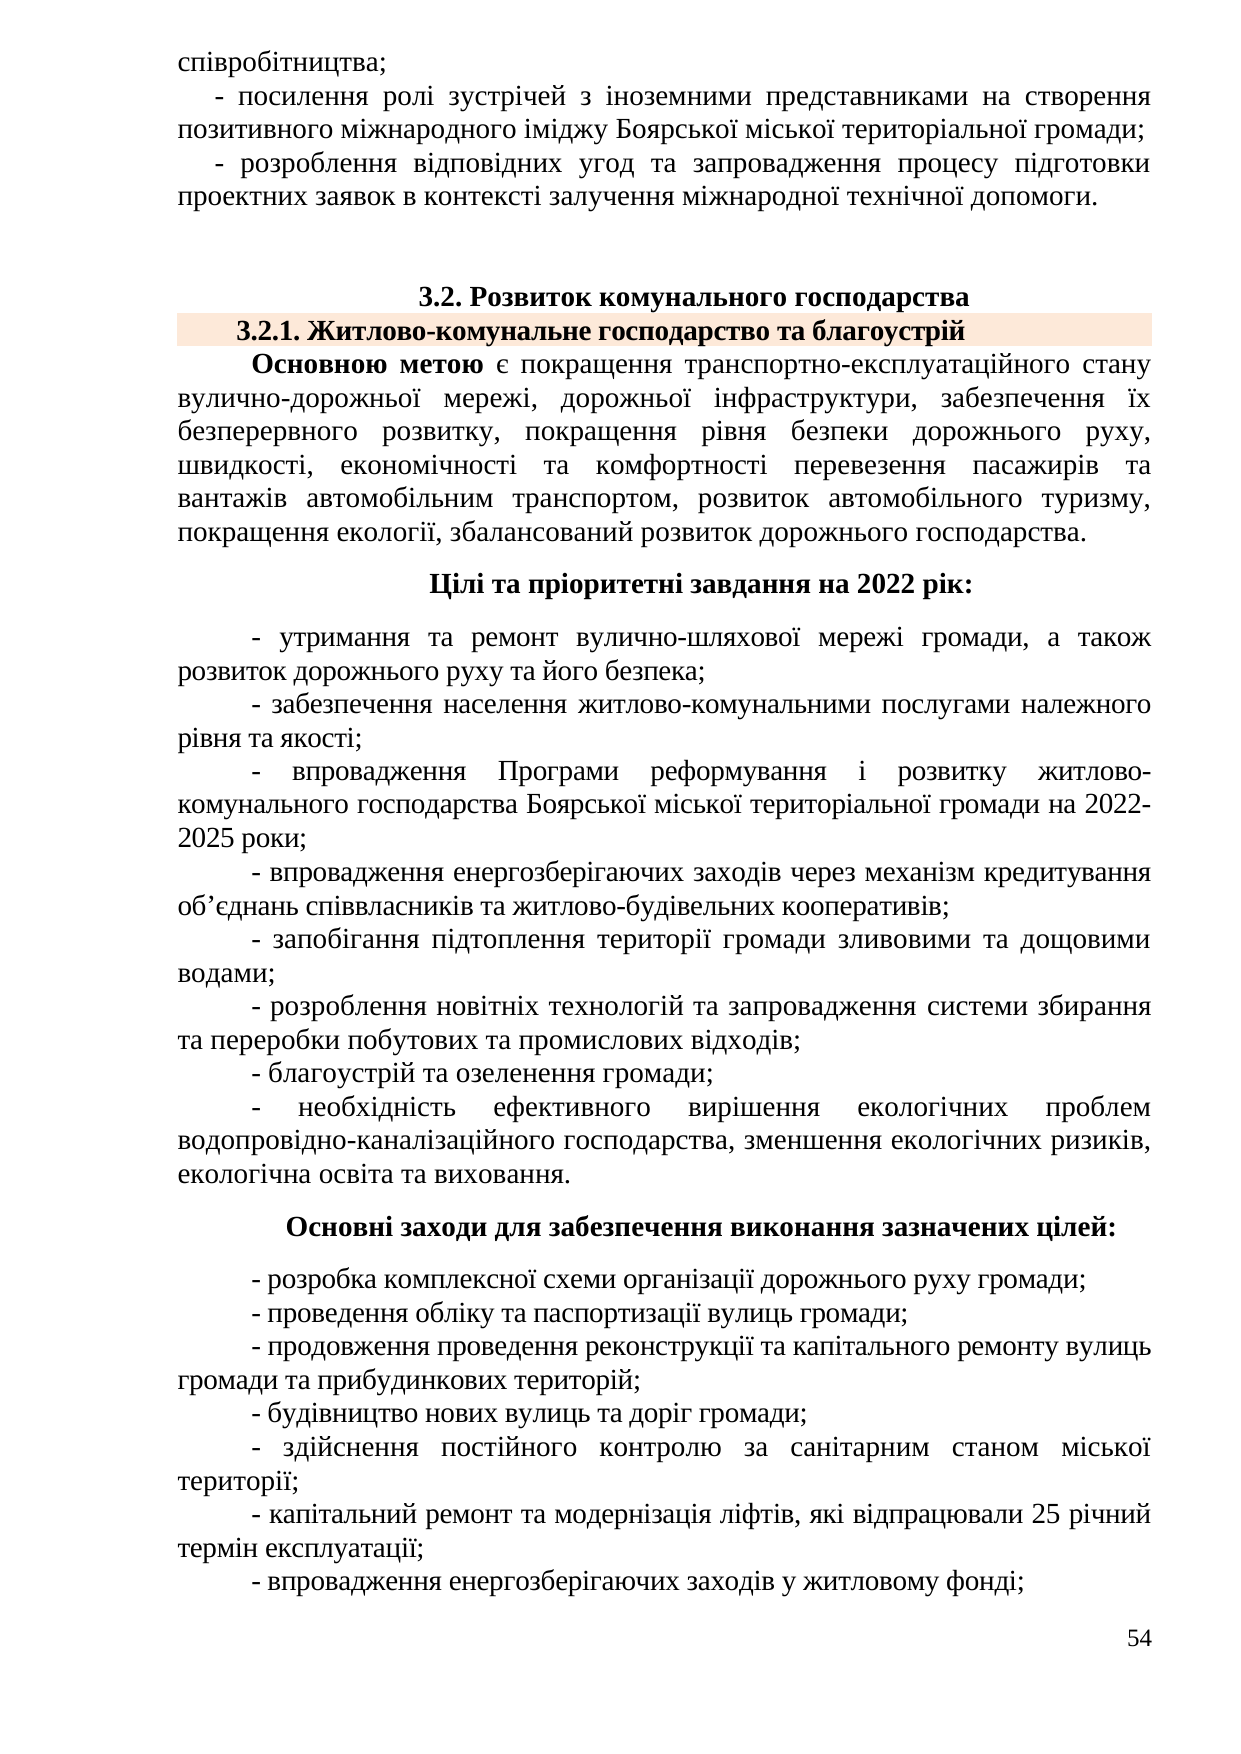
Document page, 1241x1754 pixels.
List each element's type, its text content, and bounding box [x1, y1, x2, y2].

text - розробка комплексної схеми організації дорожнього руху громади; [177, 1261, 1152, 1295]
text - розроблення відповідних угод та запровадження процесу підготовки проектних заявок в контексті залучення міжнародної технічної допомоги. [177, 145, 1152, 212]
text - утримання та ремонт вулично-шляхової мережі громади, а також розвиток дорожнього руху та його безпека; [177, 619, 1152, 686]
text - проведення обліку та паспортизації вулиць громади; [177, 1295, 1152, 1328]
text - благоустрій та озеленення громади; [177, 1055, 1152, 1089]
text Основні заходи для забезпечення виконання зазначених цілей: [177, 1209, 1152, 1242]
text - впровадження енергозберігаючих заходів через механізм кредитування об’єднань співвласників та житлово-будівельних кооперативів; [177, 854, 1152, 921]
text - забезпечення населення житлово-комунальними послугами належного рівня та якості; [177, 686, 1152, 753]
text - будівництво нових вулиць та доріг громади; [177, 1396, 1152, 1429]
text - продовження проведення реконструкції та капітального ремонту вулиць громади та прибудинкових територій; [177, 1328, 1152, 1396]
text - капітальний ремонт та модернізація ліфтів, які відпрацювали 25 річний термін експлуатації; [177, 1496, 1152, 1563]
text Основною метою є покращення транспортно-експлуатаційного стану вулично-дорожньої мережі, дорожньої інфраструктури, забезпечення їх безперервного розвитку, покращення рівня безпеки дорожнього руху, швидкості, економічності та комфортності перевезення пасажирів та вантажів автомобільним транспортом, розвиток автомобільного туризму, покращення екології, збалансований розвиток дорожнього господарства. [177, 346, 1152, 547]
text Цілі та пріоритетні завдання на 2022 рік: [177, 567, 1152, 600]
text - розроблення новітніх технологій та запровадження системи збирання та переробки побутових та промислових відходів; [177, 988, 1152, 1055]
text 3.2.1. Житлово-комунальне господарство та благоустрій [177, 313, 1152, 346]
text - посилення ролі зустрічей з іноземними представниками на створення позитивного міжнародного іміджу Боярської міської територіальної громади; [177, 78, 1152, 145]
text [177, 44, 1152, 78]
text - здійснення постійного контролю за санітарним станом міської території; [177, 1429, 1152, 1496]
text - впровадження енергозберігаючих заходів у житловому фонді; [177, 1563, 1152, 1597]
text - необхідність ефективного вирішення екологічних проблем водопровідно-каналізаційного господарства, зменшення екологічних ризиків, екологічна освіта та виховання. [177, 1089, 1152, 1189]
text - впровадження Програми реформування і розвитку житлово-комунального господарства Боярської міської територіальної громади на 2022-2025 роки; [177, 753, 1152, 854]
text - запобігання підтоплення території громади зливовими та дощовими водами; [177, 921, 1152, 988]
text 3.2. Розвиток комунального господарства [177, 279, 1152, 313]
